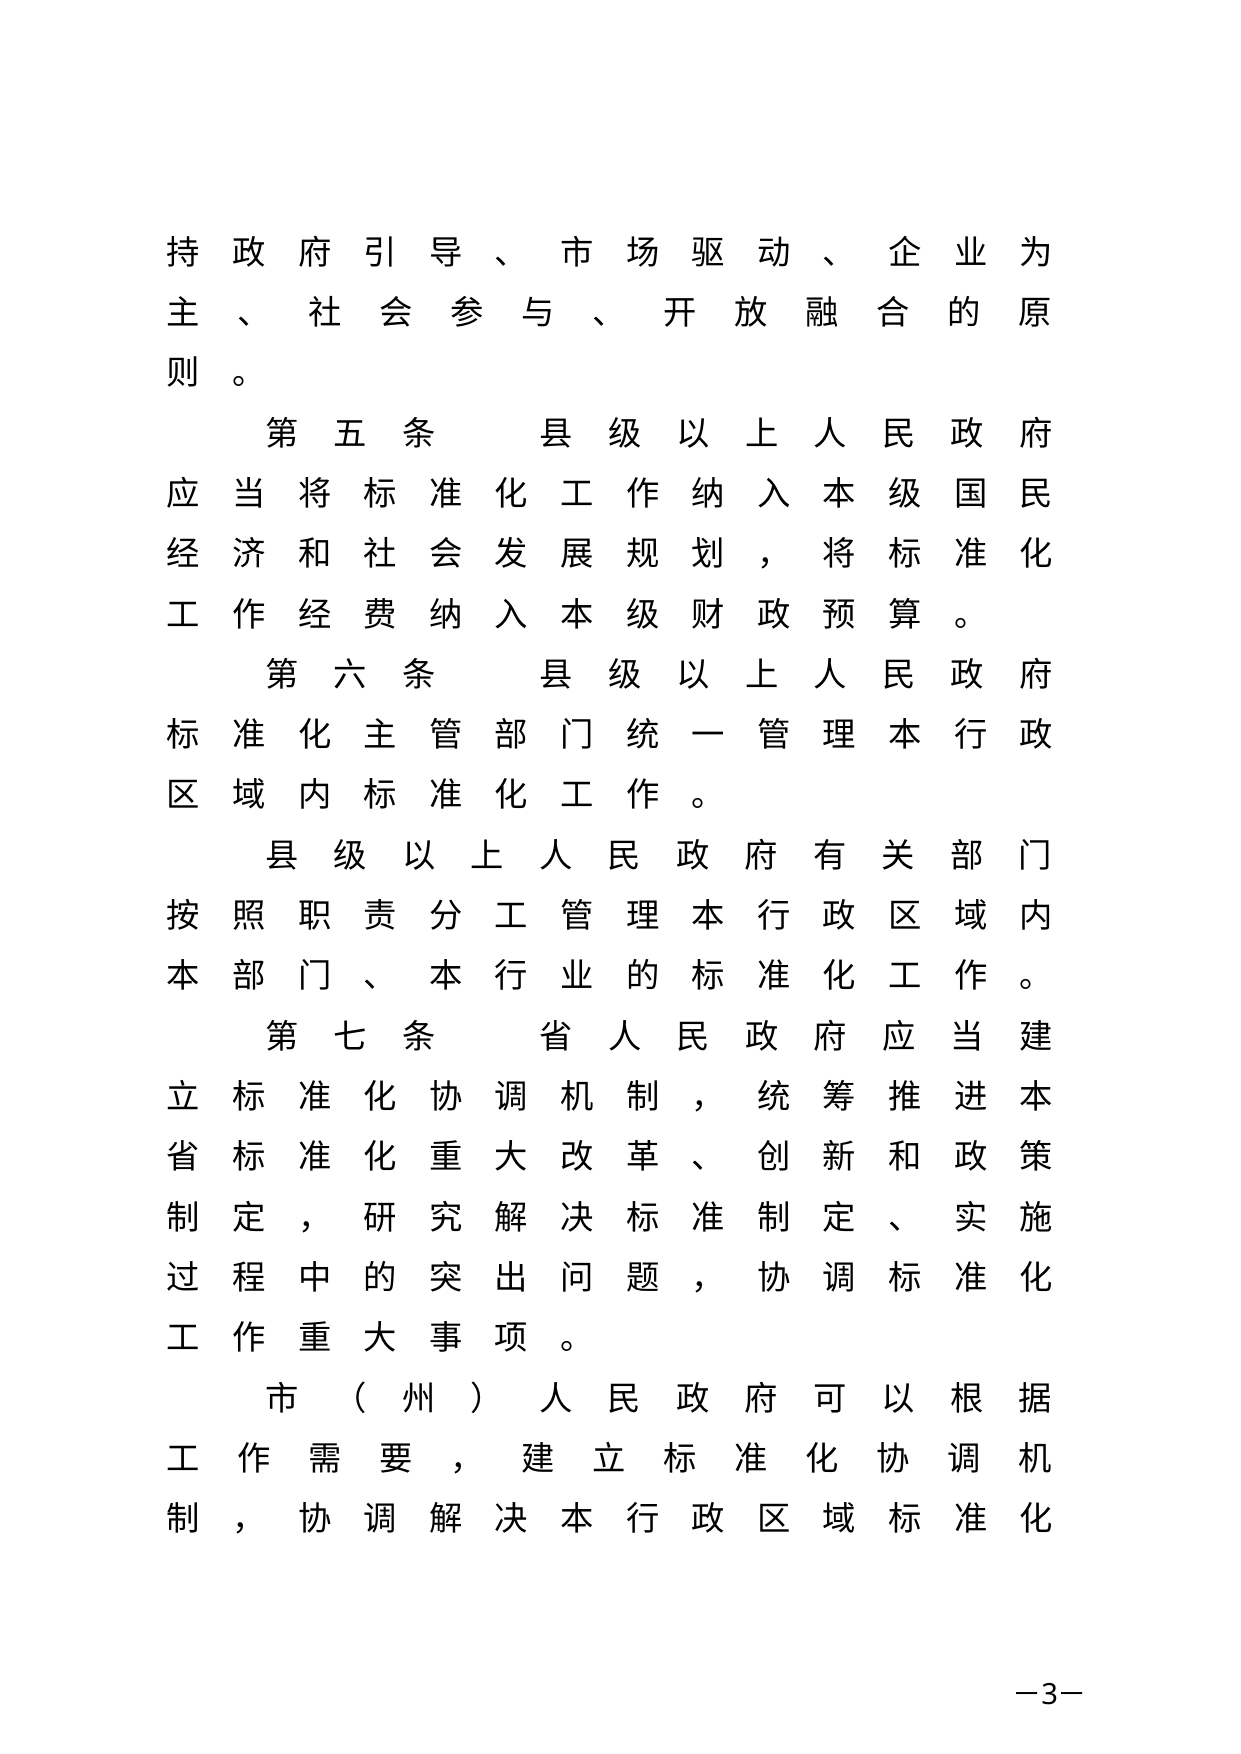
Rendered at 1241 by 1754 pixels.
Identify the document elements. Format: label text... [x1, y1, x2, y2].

text 第七条 省人民政府应当建立标准化协调机制，统筹推进本省标准化重大改革、创新和政策制定，研究解决标准制定、实施过程中的突出问题，协调标准化工作重大事项。 [167, 1003, 1085, 1365]
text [167, 219, 1085, 400]
text 县级以上人民政府有关部门按照职责分工管理本行政区域内本部门、本行业的标准化工作。 [167, 822, 1085, 1003]
text 第六条 县级以上人民政府标准化主管部门统一管理本行政区域内标准化工作。 [167, 642, 1085, 822]
text 第五条 县级以上人民政府应当将标准化工作纳入本级国民经济和社会发展规划，将标准化工作经费纳入本级财政预算。 [167, 400, 1085, 642]
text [167, 1365, 1085, 1546]
